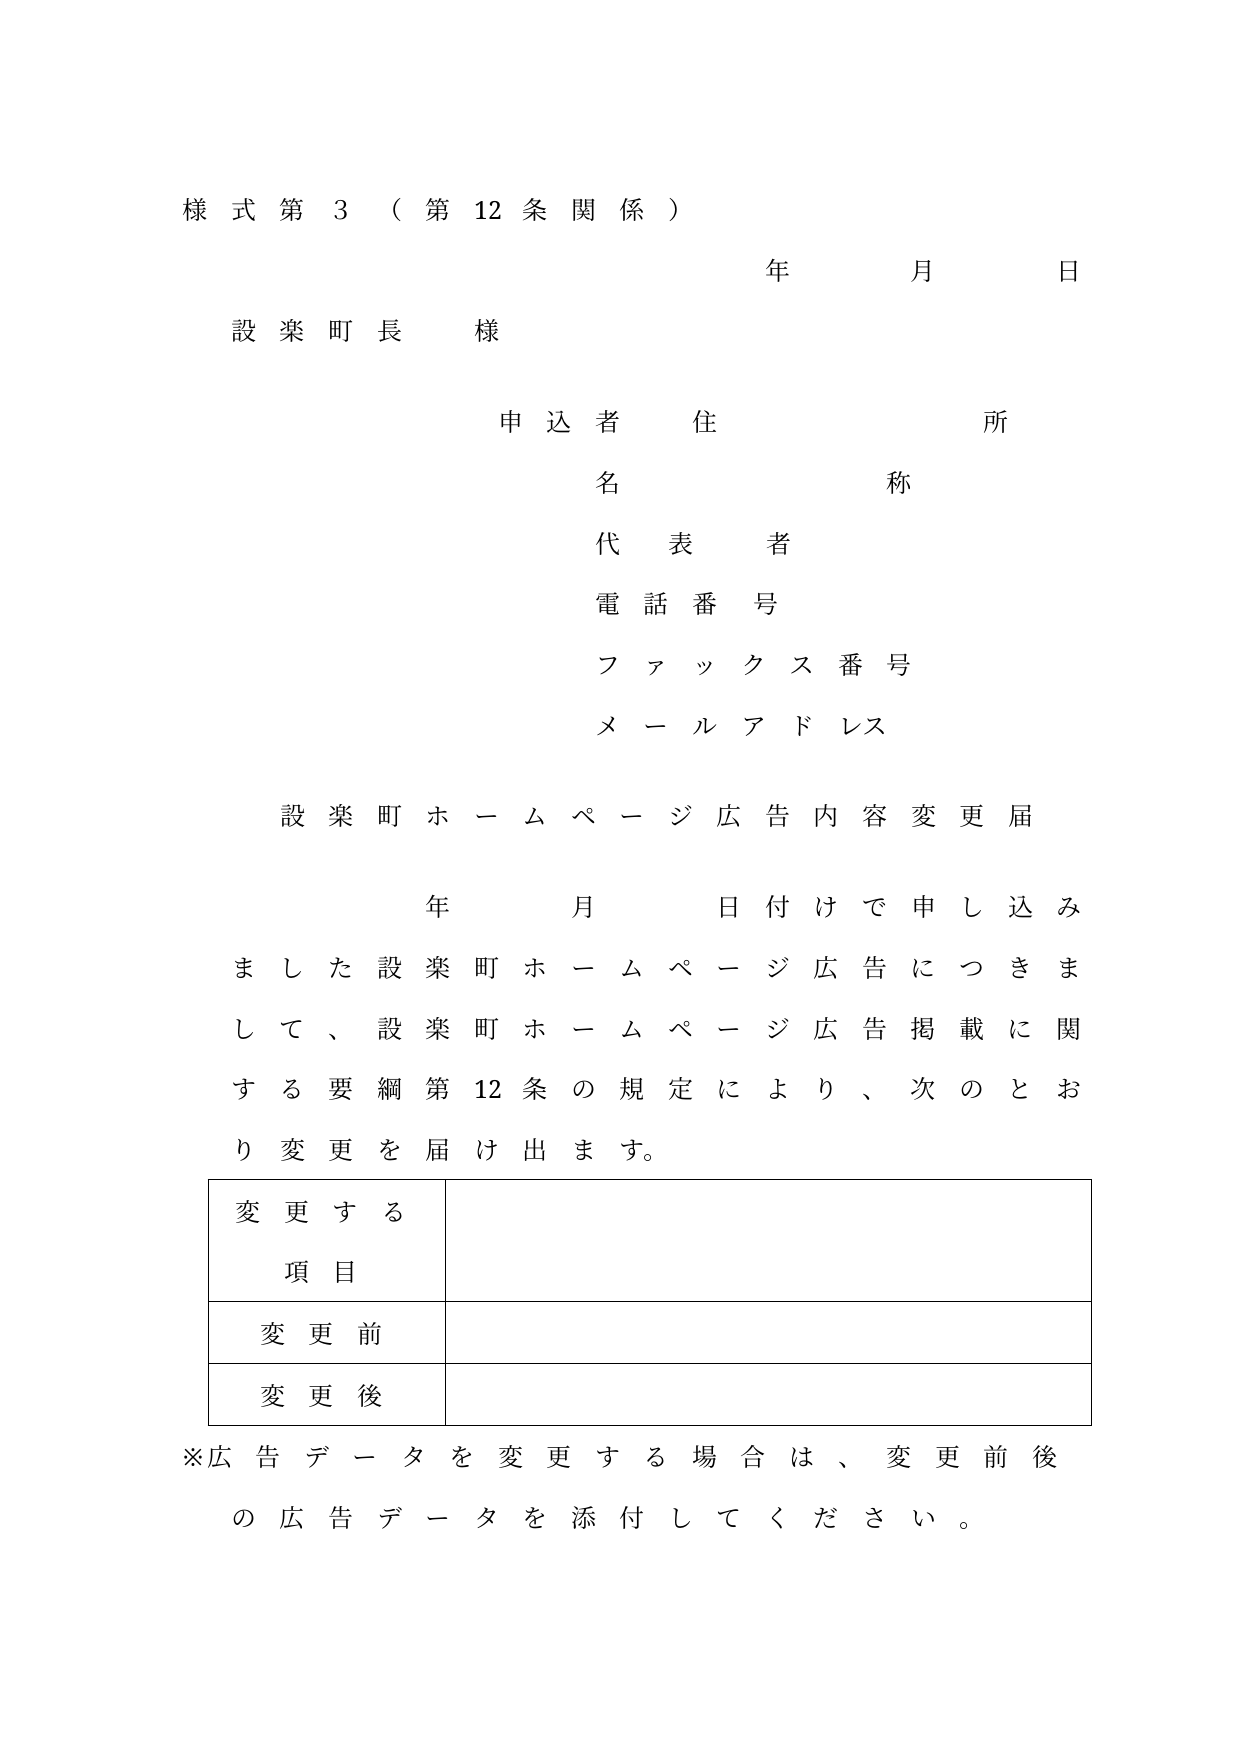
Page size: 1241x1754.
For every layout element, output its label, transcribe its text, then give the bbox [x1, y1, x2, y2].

text ファックス番号 [183, 633, 1105, 694]
table_header [446, 1180, 1091, 1301]
text 様式第３（第12条関係） [183, 178, 1105, 239]
text 年 月 日付けで申し込みました設楽町ホームページ広告につきまして、設楽町ホームページ広告掲載に関する要綱第12条の規定により、次のとおり変更を届け出ます。 [183, 876, 1105, 1179]
text メールアドレス [183, 694, 1105, 754]
text 代表者 [183, 512, 1105, 573]
table_cell 変更前 [209, 1302, 445, 1363]
table_cell [446, 1364, 1091, 1424]
text 名 称 [183, 451, 1105, 512]
text 電話番号 [183, 573, 1105, 633]
table_cell 変更後 [209, 1364, 445, 1424]
table_header 変更する項目 [209, 1180, 445, 1301]
text 設楽町ホームページ広告内容変更届 [207, 785, 1105, 845]
text 申込者 住 所 [207, 391, 1105, 451]
table_cell [446, 1302, 1091, 1363]
text 年 月 日 [183, 239, 1105, 300]
text 設楽町長 様 [183, 300, 1105, 360]
text ※広告データを変更する場合は、変更前後の広告データを添付してください。 [183, 1426, 1105, 1547]
